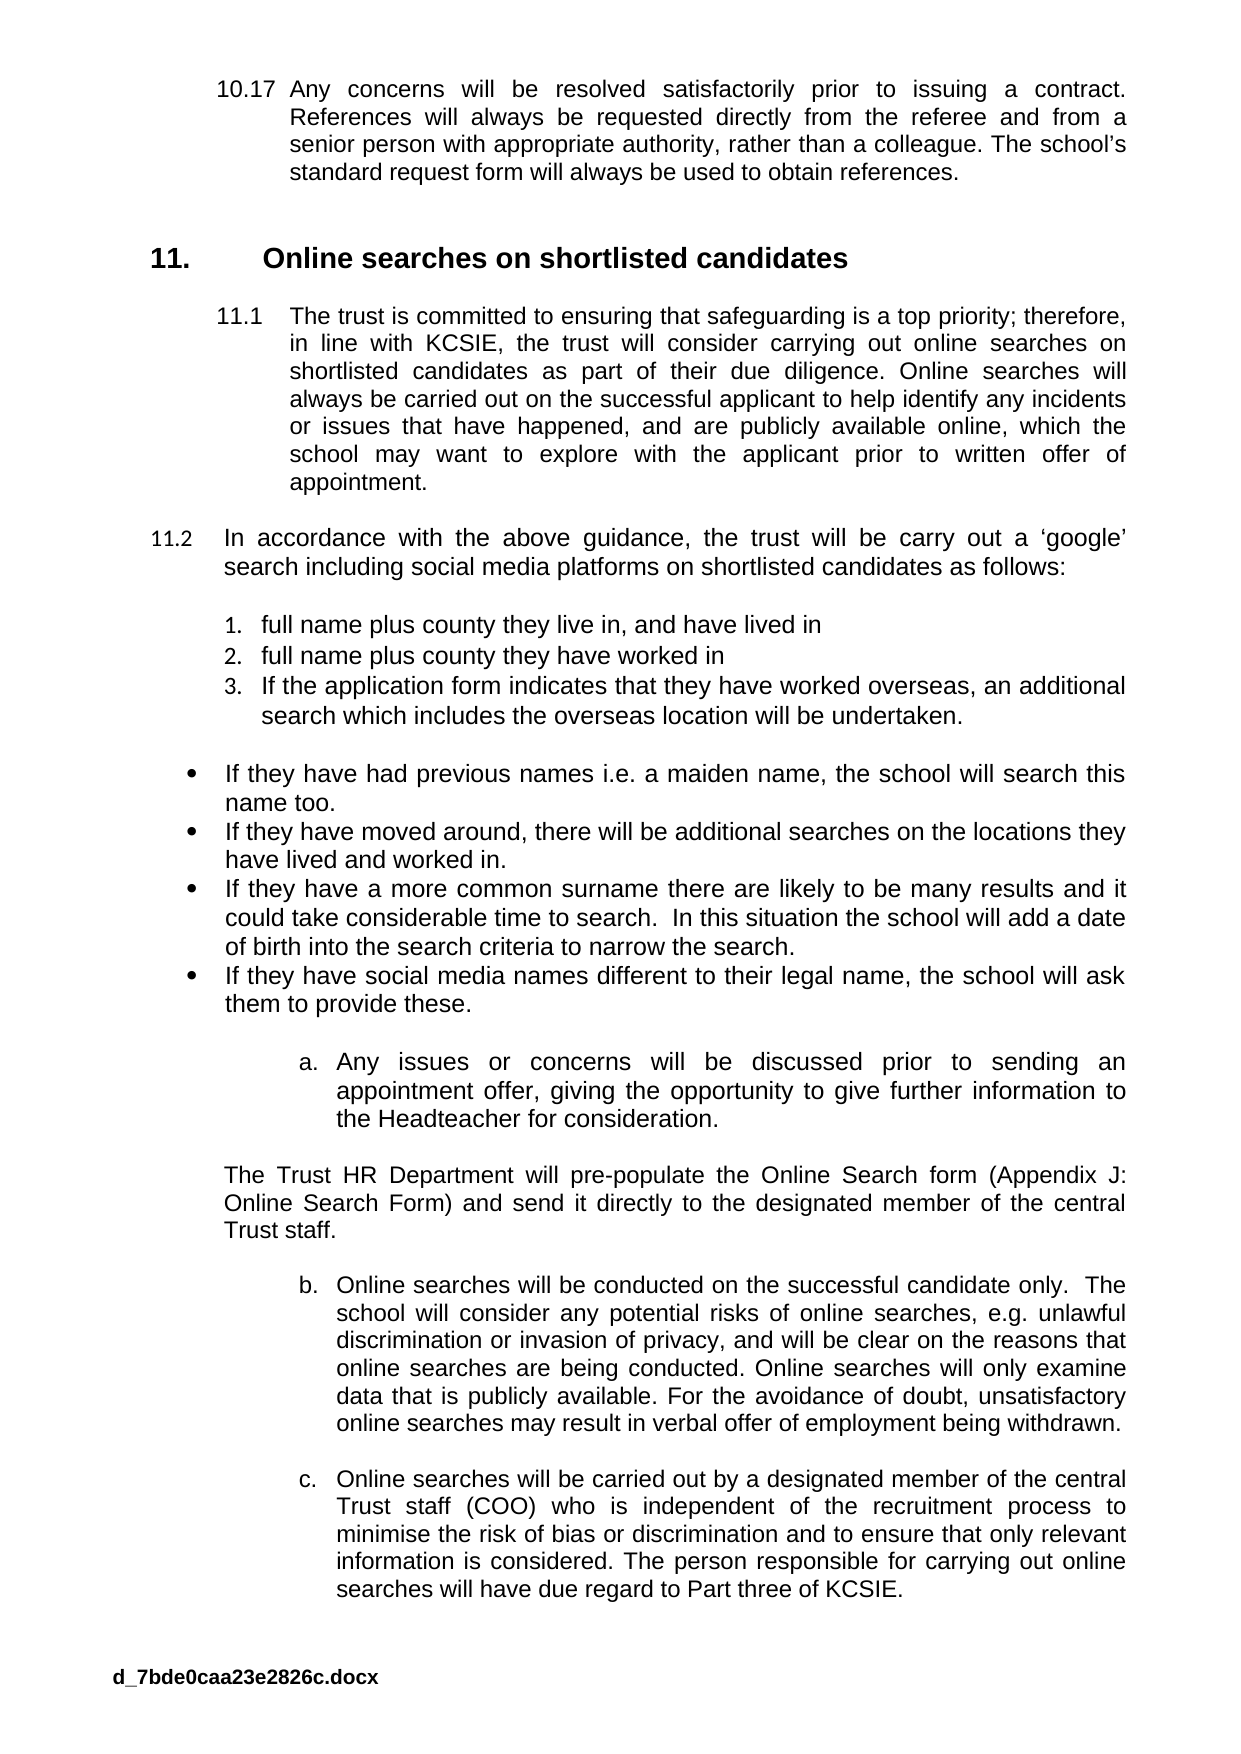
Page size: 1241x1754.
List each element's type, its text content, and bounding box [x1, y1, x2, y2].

text Any concerns will be resolved satisfactorily prior to issuing a contract. References will always be requested directly from the referee and from a senior person with appropriate authority, rather than a colleague. The school’s standard request form will always be used to obtain references. [216, 75, 1128, 185]
list If they have had previous names i.e. a maiden name, the school will search this name too. [187, 759, 1128, 817]
text The trust is committed to ensuring that safeguarding is a top priority; therefore, in line with KCSIE, the trust will consider carrying out online searches on shortlisted candidates as part of their due diligence. Online searches will always be carried out on the successful applicant to help identify any incidents or issues that have happened, and are publicly available online, which the school may want to explore with the applicant prior to written offer of appointment. [216, 302, 1128, 495]
list Any issues or concerns will be discussed prior to sending an appointment offer, giving the opportunity to give further information to the Headteacher for consideration. [298, 1047, 1128, 1133]
text 11.2 In accordance with the above guidance, the trust will be carry out a ‘google’ search including social media platforms on shortlisted candidates as follows: [150, 523, 1128, 581]
list full name plus county they have worked in [223, 640, 1128, 671]
list The Trust HR Department will pre-populate the Online Search form (Appendix J: Online Search Form) and send it directly to the designated member of the central Trust staff. [223, 1161, 1128, 1244]
list If they have moved around, there will be additional searches on the locations they have lived and worked in. [187, 817, 1128, 874]
subtitle Online searches on shortlisted candidates [150, 241, 1128, 274]
list If the application form indicates that they have worked overseas, an additional search which includes the overseas location will be undertaken. [223, 671, 1128, 730]
list If they have a more common surname there are likely to be many results and it could take considerable time to search. In this situation the school will add a date of birth into the search criteria to narrow the search. [187, 874, 1128, 961]
list Online searches will be conducted on the successful candidate only. The school will consider any potential risks of online searches, e.g. unlawful discrimination or invasion of privacy, and will be clear on the reasons that online searches are being conducted. Online searches will only examine data that is publicly available. For the avoidance of doubt, unsatisfactory online searches may result in verbal offer of employment being withdrawn. [298, 1271, 1128, 1437]
list full name plus county they live in, and have lived in [223, 609, 1128, 640]
list Online searches will be carried out by a designated member of the central Trust staff (COO) who is independent of the recruitment process to minimise the risk of bias or discrimination and to ensure that only relevant information is considered. The person responsible for carrying out online searches will have due regard to Part three of KCSIE. [298, 1464, 1128, 1602]
list If they have social media names different to their legal name, the school will ask them to provide these. [187, 961, 1128, 1018]
